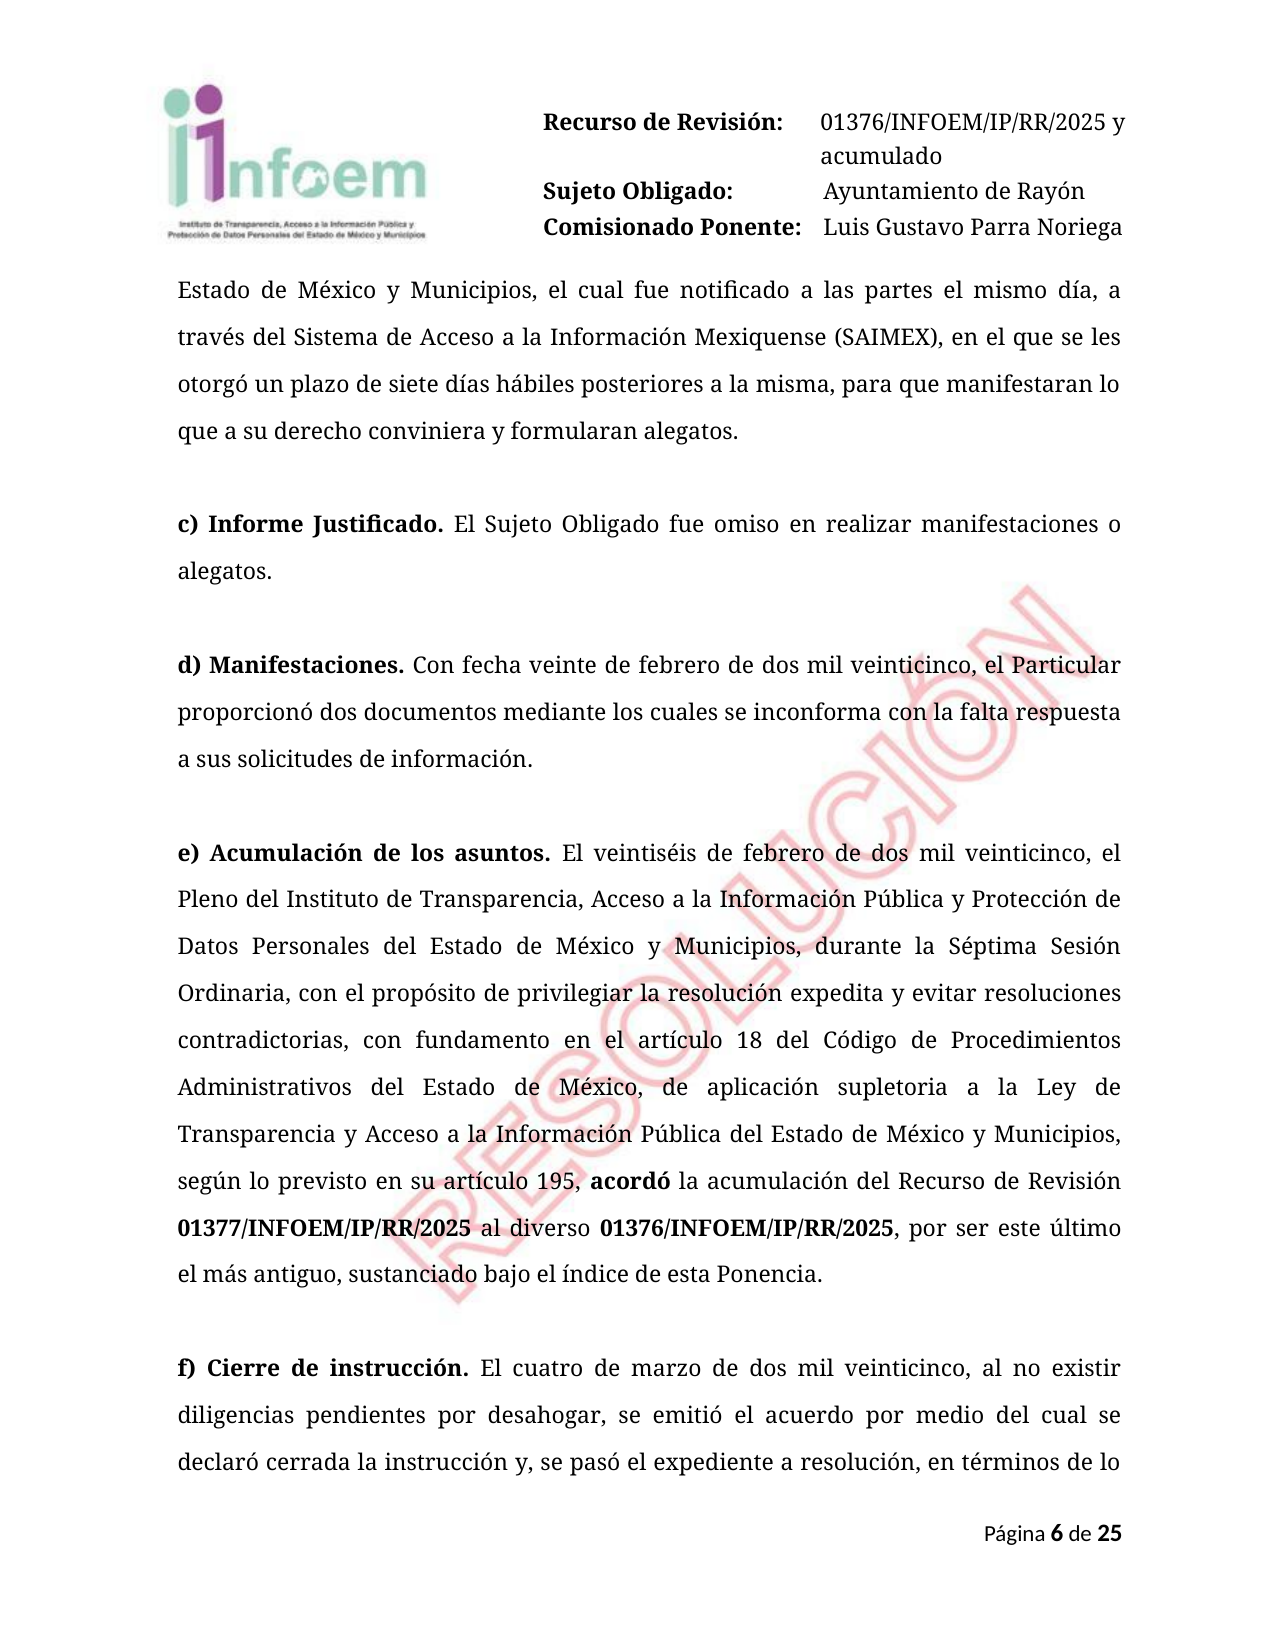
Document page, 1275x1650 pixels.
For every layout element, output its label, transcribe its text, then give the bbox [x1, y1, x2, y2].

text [177, 274, 1122, 446]
picture [34, 19, 1275, 1650]
text e) Acumulación de los asuntos. El veintiséis de febrero de dos mil veinticinco, el Pleno del Instituto de Transparencia, Acceso a la Información Pública y Protección de Datos Personales del Estado de México y Municipios, durante la Séptima Sesión Ordinaria, con el propósito de privilegiar la resolución expedita y evitar resoluciones contradictorias, con fundamento en el artículo 18 del Código de Procedimientos Administrativos del Estado de México, de aplicación supletoria a la Ley de Transparencia y Acceso a la Información Pública del Estado de México y Municipios, según lo previsto en su artículo 195, acordó la acumulación del Recurso de Revisión 01377/INFOEM/IP/RR/2025 al diverso 01376/INFOEM/IP/RR/2025, por ser este último el más antiguo, sustanciado bajo el índice de esta Ponencia. [177, 837, 1122, 1290]
text d) Manifestaciones. Con fecha veinte de febrero de dos mil veinticinco, el Particular proporcionó dos documentos mediante los cuales se inconforma con la falta respuesta a sus solicitudes de información. [177, 649, 1122, 774]
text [177, 1352, 1122, 1477]
text c) Informe Justificado. El Sujeto Obligado fue omiso en realizar manifestaciones o alegatos. [177, 508, 1122, 587]
